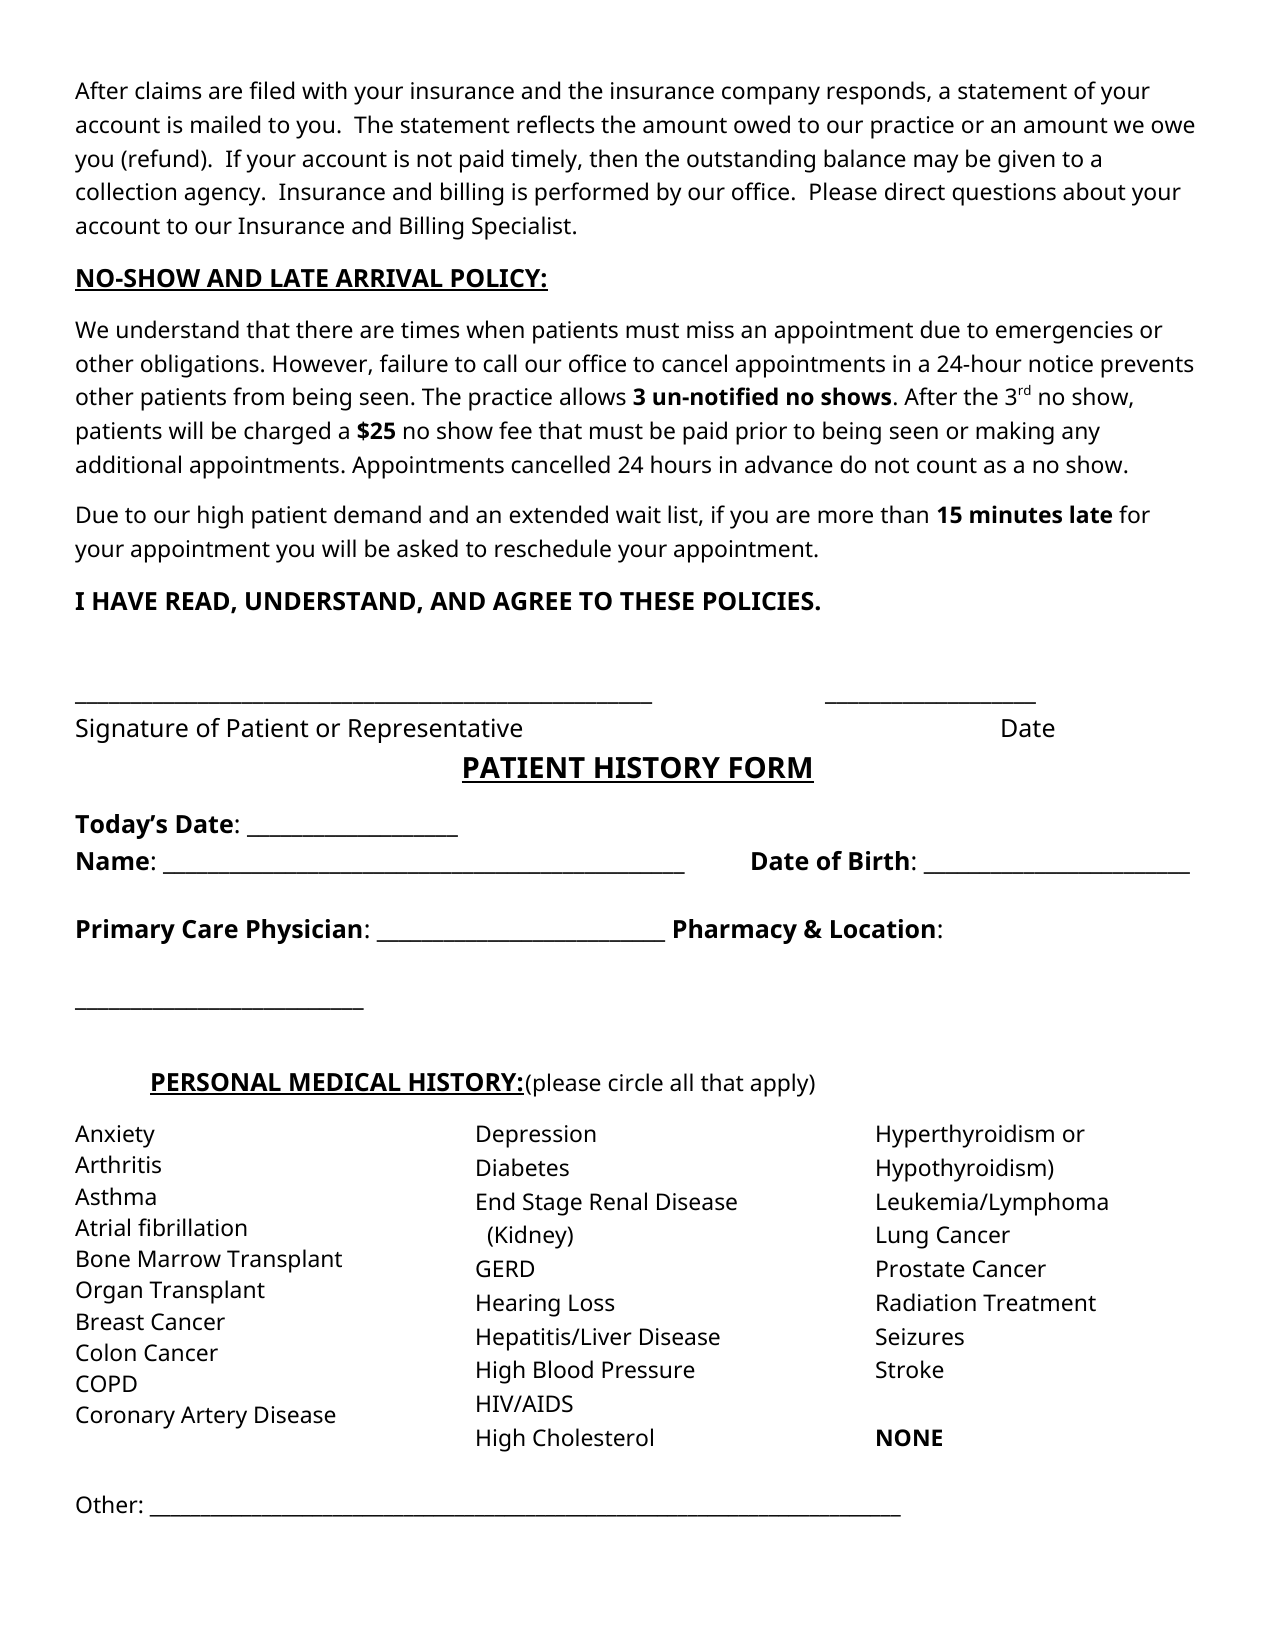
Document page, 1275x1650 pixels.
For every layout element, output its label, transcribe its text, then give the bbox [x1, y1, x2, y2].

text High Blood Pressure [475, 1354, 800, 1385]
text Signature of Patient or Representative Date [75, 710, 1200, 744]
text Leukemia/Lymphoma [875, 1185, 1200, 1217]
text Other: __________________________________________________________________________ [75, 1489, 1200, 1520]
text Asthma [75, 1180, 400, 1212]
text High Cholesterol [475, 1422, 800, 1453]
text Atrial fibrillation [75, 1212, 400, 1243]
text Prostate Cancer [875, 1253, 1200, 1284]
text NO-SHOW AND LATE ARRIVAL POLICY: [75, 260, 1200, 294]
text Seizures [875, 1320, 1200, 1352]
text Hearing Loss [475, 1287, 800, 1318]
text PERSONAL MEDICAL HISTORY: (please circle all that apply) [75, 1064, 1200, 1098]
text GERD [475, 1253, 800, 1284]
text Arthritis [75, 1149, 400, 1180]
text NONE [875, 1422, 1200, 1453]
text HIV/AIDS [475, 1388, 800, 1419]
text Coronary Artery Disease [75, 1399, 400, 1430]
text We understand that there are times when patients must miss an appointment due to emergencies or other obligations. However, failure to call our office to cancel appointments in a 24-hour notice prevents other patients from being seen. The practice allows 3 un-notified no shows. After the 3rd no show, patients will be charged a $25 no show fee that must be paid prior to being seen or making any additional appointments. Appointments cancelled 24 hours in advance do not count as a no show. [75, 314, 1200, 480]
text Bone Marrow Transplant [75, 1243, 400, 1274]
text I HAVE READ, UNDERSTAND, AND AGREE TO THESE POLICIES. [75, 583, 1200, 617]
text Organ Transplant [75, 1274, 400, 1305]
text ____________________________________________________ ___________________ [75, 674, 1200, 708]
text (Kidney) [475, 1219, 800, 1250]
text Stroke [875, 1354, 1200, 1385]
text PATIENT HISTORY FORM [75, 747, 1200, 787]
text After claims are filed with your insurance and the insurance company responds, a statement of your account is mailed to you. The statement reflects the amount owed to our practice or an amount we owe you (refund). If your account is not paid timely, then the outstanding balance may be given to a collection agency. Insurance and billing is performed by our office. Please direct questions about your account to our Insurance and Billing Specialist. [75, 75, 1200, 241]
text Primary Care Physician: __________________________ Pharmacy & Location: __________________________ [75, 912, 1200, 1014]
text Diabetes [475, 1152, 800, 1183]
text Anxiety [75, 1118, 400, 1149]
text Today’s Date: ___________________ [75, 807, 1200, 841]
text Depression [475, 1118, 800, 1149]
text COPD [75, 1368, 400, 1399]
text Radiation Treatment [875, 1287, 1200, 1318]
text Hepatitis/Liver Disease [475, 1320, 800, 1352]
text Lung Cancer [875, 1219, 1200, 1250]
text Name: _______________________________________________ Date of Birth: ________________________ [75, 843, 1200, 877]
text End Stage Renal Disease [475, 1185, 800, 1217]
text Due to our high patient demand and an extended wait list, if you are more than 15 minutes late for your appointment you will be asked to reschedule your appointment. [75, 499, 1200, 564]
text Colon Cancer [75, 1337, 400, 1368]
text Breast Cancer [75, 1305, 400, 1337]
text Hyperthyroidism or Hypothyroidism) [875, 1118, 1200, 1183]
